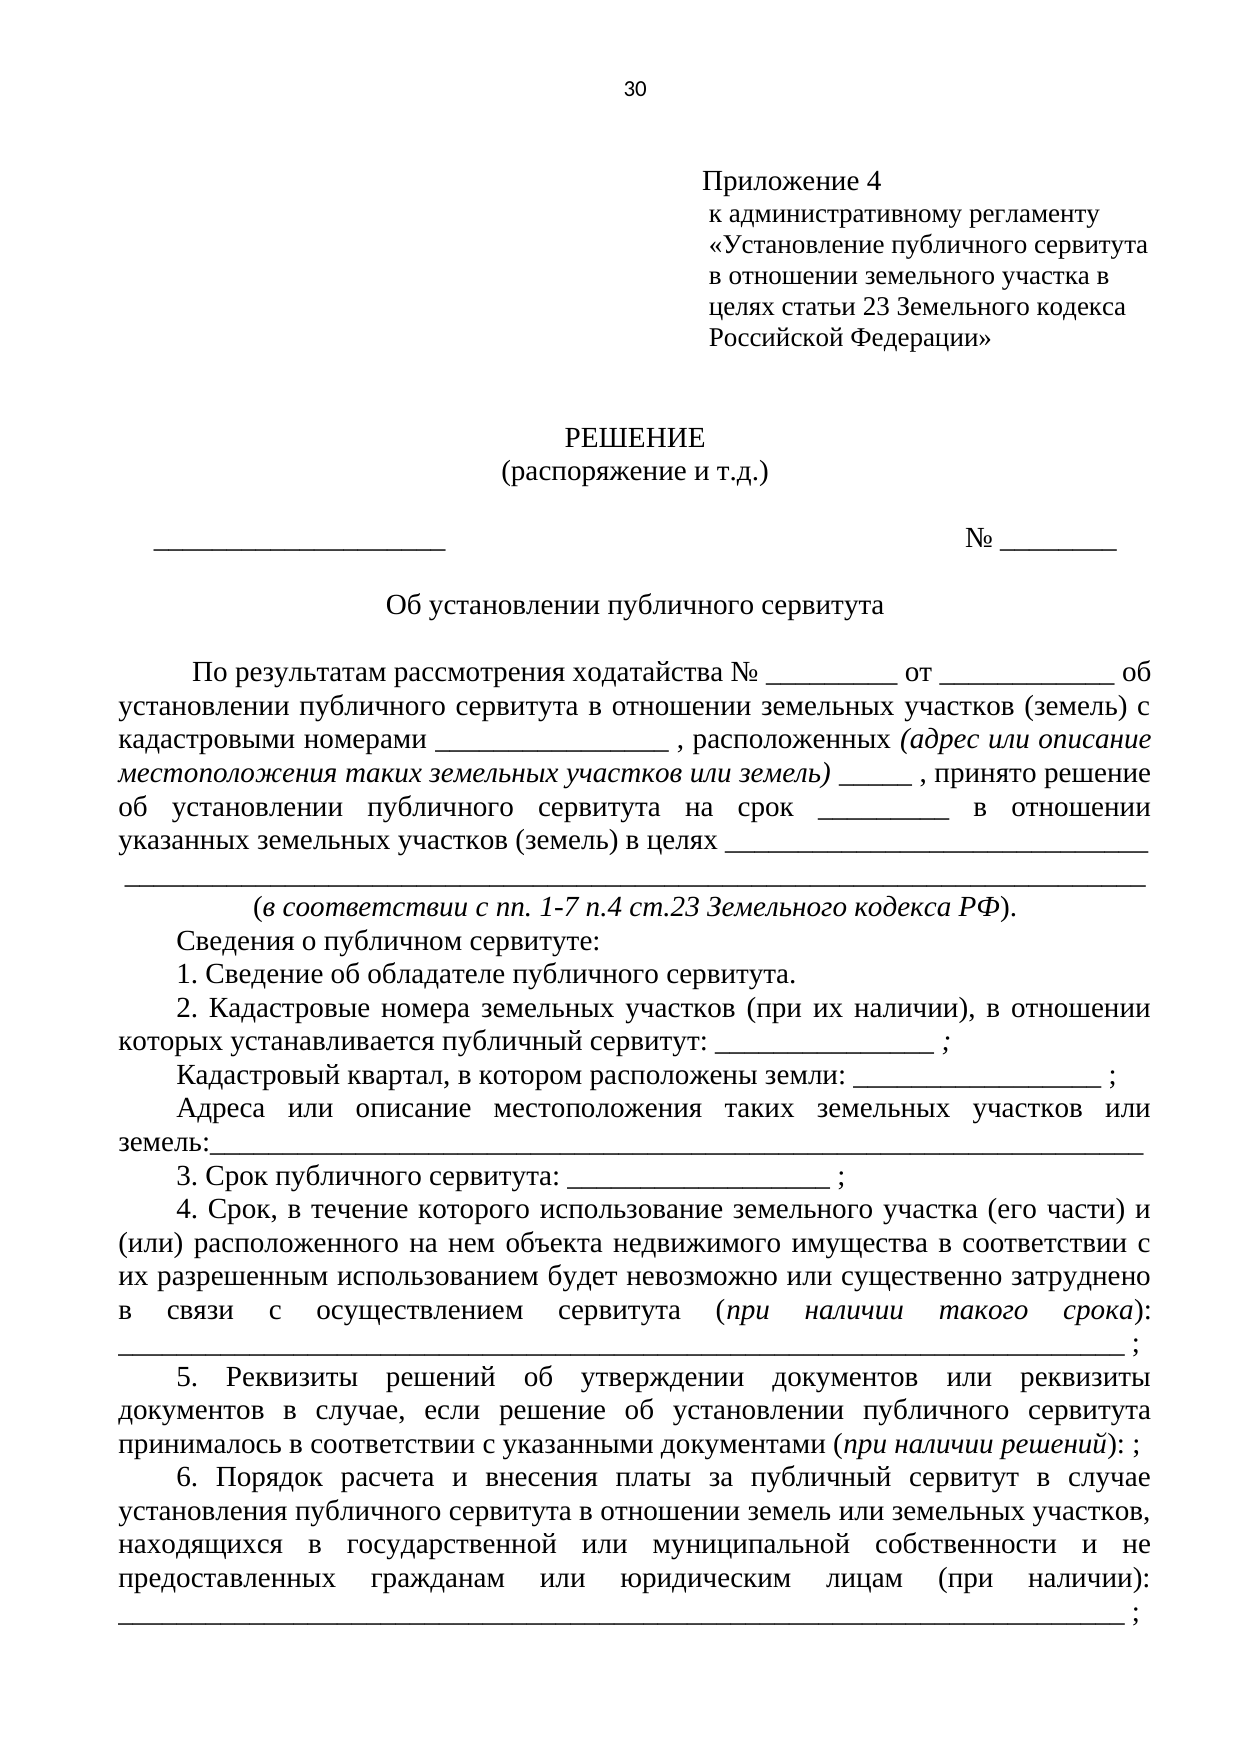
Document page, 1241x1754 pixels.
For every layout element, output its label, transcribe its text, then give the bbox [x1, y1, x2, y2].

text РЕШЕНИЕ [118, 420, 1152, 453]
text Об установлении публичного сервитута [118, 587, 1152, 621]
text 5. Реквизиты решений об утверждении документов или реквизиты документов в случае, если решение об установлении публичного сервитута принималось в соответствии с указанными документами (при наличии решений): ; [118, 1359, 1152, 1459]
text Сведения о публичном сервитуте: [118, 923, 1152, 956]
text 2. Кадастровые номера земельных участков (при их наличии), в отношении которых устанавливается публичный сервитут: _______________ ; [118, 990, 1152, 1057]
text 6. Порядок расчета и внесения платы за публичный сервитут в случае установления публичного сервитута в отношении земель или земельных участков, находящихся в государственной или муниципальной собственности и не предоставленных гражданам или юридическим лицам (при наличии): _____________________________________________________________________ ; [118, 1459, 1152, 1627]
text Приложение 4 [118, 163, 1152, 197]
text Адреса или описание местоположения таких земельных участков или земель:________________________________________________________________ [118, 1091, 1152, 1158]
text 1. Сведение об обладателе публичного сервитута. [118, 956, 1152, 990]
text По результатам рассмотрения ходатайства № _________ от ____________ об установлении публичного сервитута в отношении земельных участков (земель) с кадастровыми номерами ________________ , расположенных (адрес или описание местоположения таких земельных участков или земель) _____ , принято решение об установлении публичного сервитута на срок _________ в отношении указанных земельных участков (земель) в целях _____________________________ [118, 654, 1152, 856]
text к административному регламенту «Установление публичного сервитута в отношении земельного участка в целях статьи 23 Земельного кодекса Российской Федерации» [709, 197, 1152, 353]
text ____________________ № ________ [118, 520, 1152, 554]
text 4. Срок, в течение которого использование земельного участка (его части) и (или) расположенного на нем объекта недвижимого имущества в соответствии с их разрешенным использованием будет невозможно или существенно затруднено в связи с осуществлением сервитута (при наличии такого срока): _____________________________________________________________________ ; [118, 1191, 1152, 1359]
text (распоряжение и т.д.) [118, 453, 1152, 487]
text ______________________________________________________________________ (в соответствии с пп. 1-7 п.4 ст.23 Земельного кодекса РФ). [118, 856, 1152, 923]
text 3. Срок публичного сервитута: __________________ ; [118, 1158, 1152, 1191]
text Кадастровый квартал, в котором расположены земли: _________________ ; [118, 1057, 1152, 1091]
